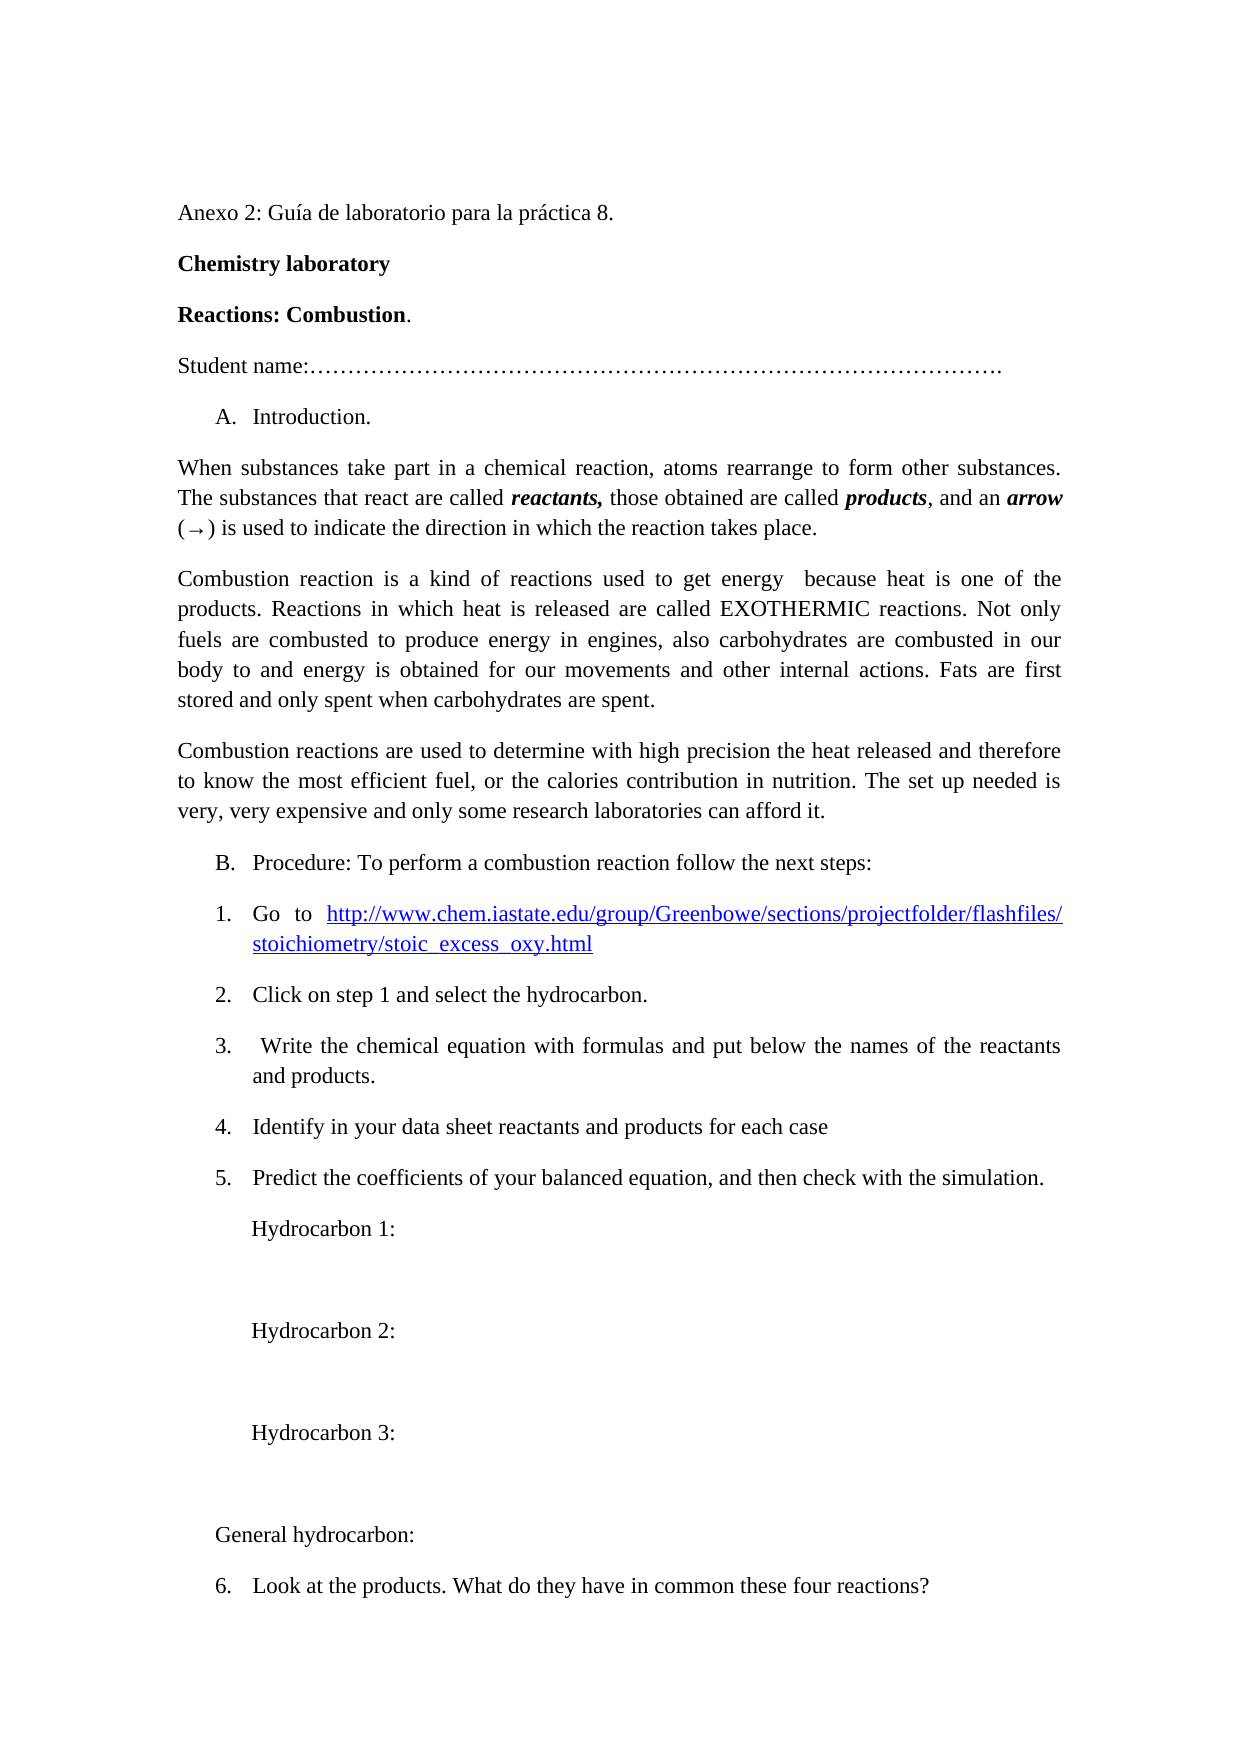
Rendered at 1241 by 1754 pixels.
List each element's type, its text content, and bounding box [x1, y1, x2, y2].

text General hydrocarbon: [177, 1522, 1063, 1548]
list Identify in your data sheet reactants and products for each case [215, 1113, 1063, 1139]
text Hydrocarbon 3: [177, 1419, 1063, 1446]
text Anexo 2: Guía de laboratorio para la práctica 8. [177, 199, 1063, 225]
text Combustion reaction is a kind of reactions used to get energy because heat is one of the products. Reactions in which heat is released are called EXOTHERMIC reactions. Not only fuels are combusted to produce energy in engines, also carbohydrates are combusted in our body to and energy is obtained for our movements and other internal actions. Fats are first stored and only spent when carbohydrates are spent. [177, 565, 1063, 712]
list Procedure: To perform a combustion reaction follow the next steps: [215, 849, 1063, 875]
list Predict the coefficients of your balanced equation, and then check with the simulation. [215, 1164, 1063, 1191]
text Reactions: Combustion. [177, 301, 1063, 327]
list Click on step 1 and select the hydrocarbon. [215, 981, 1063, 1007]
list Introduction. [215, 403, 1063, 429]
text Hydrocarbon 1: [177, 1215, 1063, 1242]
list Look at the products. What do they have in common these four reactions? [215, 1573, 1063, 1599]
list Write the chemical equation with formulas and put below the names of the reactants and products. [215, 1032, 1063, 1088]
text Student name:………………………………………………………………………………. [177, 352, 1063, 378]
list Go to http://www.chem.iastate.edu/group/Greenbowe/sections/projectfolder/flashfiles/stoichiometry/stoic_excess_oxy.html [215, 900, 1063, 956]
text When substances take part in a chemical reaction, atoms rearrange to form other substances. The substances that react are called reactants, those obtained are called products, and an arrow (→) is used to indicate the direction in which the reaction takes place. [177, 454, 1063, 541]
text Hydrocarbon 2: [177, 1317, 1063, 1344]
text Chemistry laboratory [177, 250, 1063, 276]
text Combustion reactions are used to determine with high precision the heat released and therefore to know the most efficient fuel, or the calories contribution in nutrition. The set up needed is very, very expensive and only some research laboratories can afford it. [177, 737, 1063, 824]
